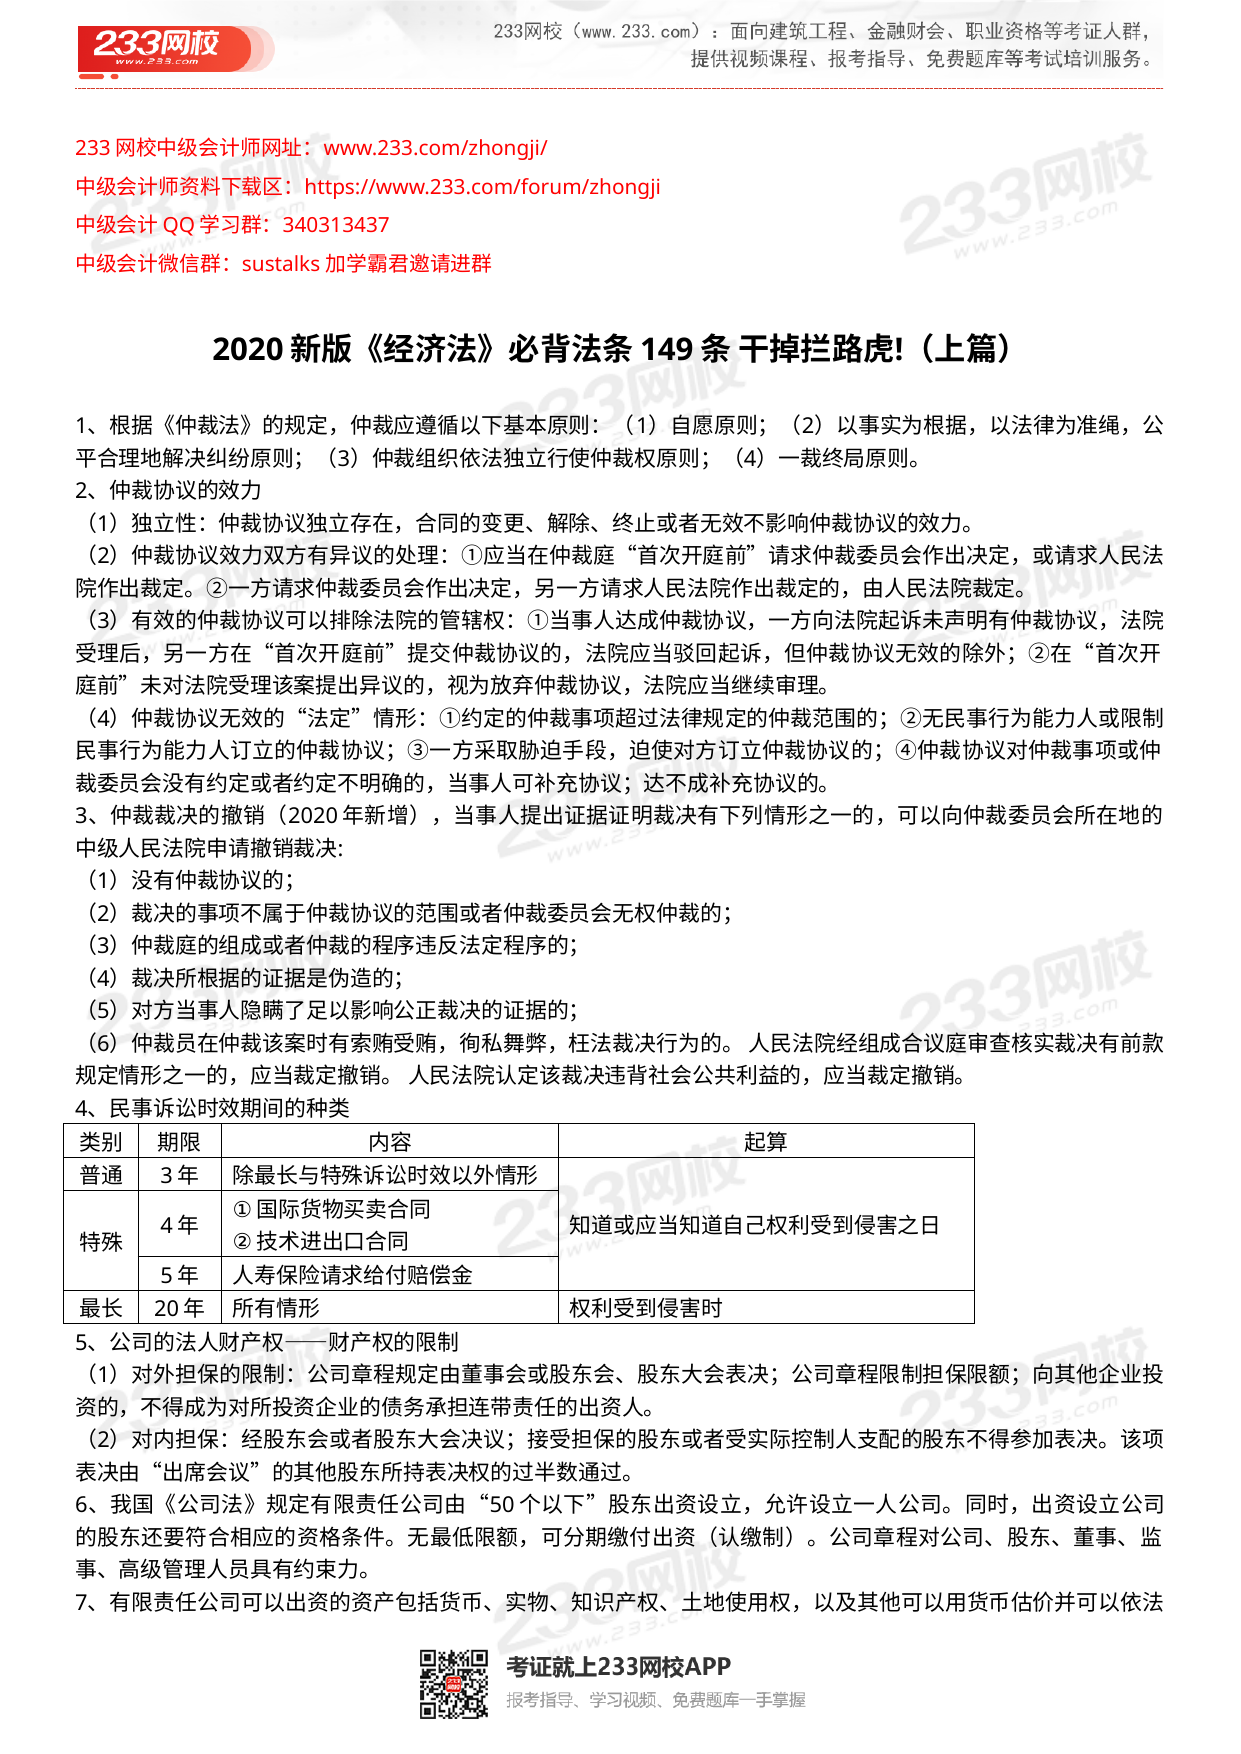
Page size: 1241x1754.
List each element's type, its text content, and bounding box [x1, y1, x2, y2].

table_header 类别 [64, 1124, 138, 1157]
table_cell 除最长与特殊诉讼时效以外情形 [222, 1158, 558, 1190]
text （5）对方当事人隐瞒了足以影响公正裁决的证据的； [75, 993, 1165, 1026]
text （3）仲裁庭的组成或者仲裁的程序违反法定程序的； [75, 928, 1165, 961]
text （1）独立性：仲裁协议独立存在，合同的变更、解除、终止或者无效不影响仲裁协议的效力。 [75, 506, 1165, 538]
text （2）裁决的事项不属于仲裁协议的范围或者仲裁委员会无权仲裁的； [75, 896, 1165, 928]
text 2、仲裁协议的效力 [75, 473, 1165, 506]
picture [1, 0, 1239, 1739]
text 1、根据《仲裁法》的规定，仲裁应遵循以下基本原则：（1）自愿原则；（2）以事实为根据，以法律为准绳，公平合理地解决纠纷原则；（3）仲裁组织依法独立行使仲裁权原则；（4）一裁终局原则。 [75, 408, 1165, 473]
table_cell 最长 [64, 1291, 138, 1323]
table_cell 20年 [139, 1291, 221, 1323]
text （1）对外担保的限制：公司章程规定由董事会或股东会、股东大会表决；公司章程限制担保限额；向其他企业投资的，不得成为对所投资企业的债务承担连带责任的出资人。 [75, 1357, 1165, 1422]
text （3）有效的仲裁协议可以排除法院的管辖权：①当事人达成仲裁协议，一方向法院起诉未声明有仲裁协议，法院受理后，另一方在“首次开庭前”提交仲裁协议的，法院应当驳回起诉，但仲裁协议无效的除外；②在“首次开庭前”未对法院受理该案提出异议的，视为放弃仲裁协议，法院应当继续审理。 [75, 603, 1165, 701]
text 4、民事诉讼时效期间的种类 [75, 1091, 1165, 1123]
table_cell ①国际货物买卖合同 ②技术进出口合同 [222, 1191, 558, 1256]
text 5、公司的法人财产权——财产权的限制 [75, 1324, 1165, 1357]
text （2）仲裁协议效力双方有异议的处理：①应当在仲裁庭“首次开庭前”请求仲裁委员会作出决定，或请求人民法院作出裁定。②一方请求仲裁委员会作出决定，另一方请求人民法院作出裁定的，由人民法院裁定。 [75, 538, 1165, 603]
text 6、我国《公司法》规定有限责任公司由“50个以下”股东出资设立，允许设立一人公司。同时，出资设立公司的股东还要符合相应的资格条件。无最低限额，可分期缴付出资（认缴制）。公司章程对公司、股东、董事、监事、高级管理人员具有约束力。 [75, 1487, 1165, 1584]
table_cell 3年 [139, 1158, 221, 1190]
table_header 期限 [139, 1124, 221, 1157]
list 中级会计师资料下载区：https://www.233.com/forum/zhongji [75, 169, 1165, 202]
table_header 起算 [559, 1124, 974, 1157]
table_cell 普通 [64, 1158, 138, 1190]
text 2020新版《经济法》必背法条149条 干掉拦路虎!（上篇） [75, 314, 1165, 379]
list 中级会计QQ学习群：340313437 [75, 208, 1165, 240]
text （2）对内担保：经股东会或者股东大会决议；接受担保的股东或者受实际控制人支配的股东不得参加表决。该项表决由“出席会议”的其他股东所持表决权的过半数通过。 [75, 1422, 1165, 1487]
table_cell 权利受到侵害时 [559, 1291, 974, 1323]
table_cell 5年 [139, 1257, 221, 1290]
table_header 内容 [222, 1124, 558, 1157]
table_cell 人寿保险请求给付赔偿金 [222, 1257, 558, 1290]
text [75, 1584, 1165, 1617]
table_cell 特殊 [64, 1191, 138, 1290]
table_cell 知道或应当知道自己权利受到侵害之日 [559, 1158, 974, 1290]
table_cell 所有情形 [222, 1291, 558, 1323]
text （4）仲裁协议无效的“法定”情形：①约定的仲裁事项超过法律规定的仲裁范围的；②无民事行为能力人或限制民事行为能力人订立的仲裁协议；③一方采取胁迫手段，迫使对方订立仲裁协议的；④仲裁协议对仲裁事项或仲裁委员会没有约定或者约定不明确的，当事人可补充协议；达不成补充协议的。 [75, 701, 1165, 798]
text （6）仲裁员在仲裁该案时有索贿受贿，徇私舞弊，枉法裁决行为的。 人民法院经组成合议庭审查核实裁决有前款规定情形之一的，应当裁定撤销。 人民法院认定该裁决违背社会公共利益的，应当裁定撤销。 [75, 1026, 1165, 1091]
list 233网校中级会计师网址：www.233.com/zhongji/ [75, 131, 1165, 163]
text （4）裁决所根据的证据是伪造的； [75, 961, 1165, 993]
text （1）没有仲裁协议的； [75, 863, 1165, 896]
text 3、仲裁裁决的撤销（2020年新增），当事人提出证据证明裁决有下列情形之一的，可以向仲裁委员会所在地的中级人民法院申请撤销裁决: [75, 798, 1165, 863]
table_cell 4年 [139, 1191, 221, 1256]
list 中级会计微信群：sustalks 加学霸君邀请进群 [75, 246, 1165, 279]
